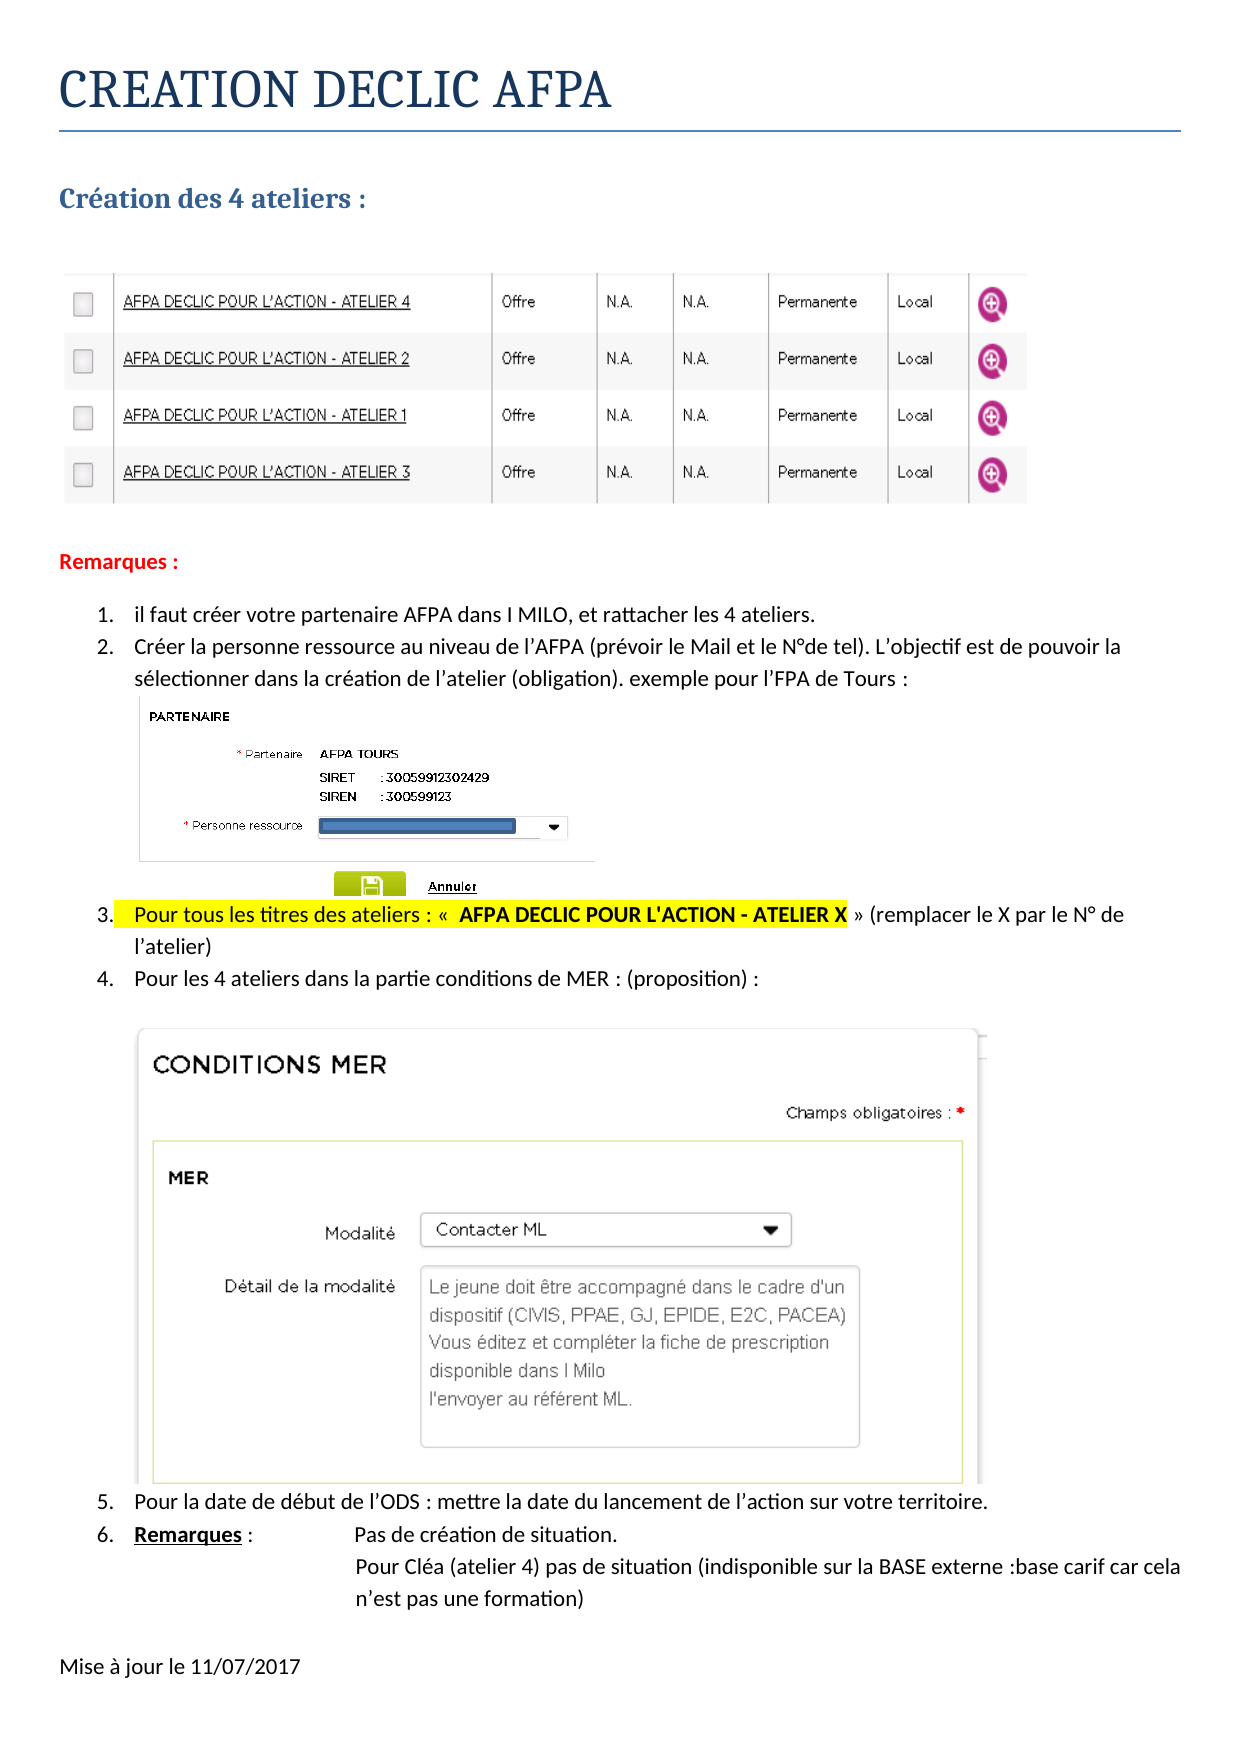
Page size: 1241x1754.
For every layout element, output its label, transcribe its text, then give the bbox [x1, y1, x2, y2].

picture [134, 696, 596, 896]
list Pour les 4 ateliers dans la partie conditions de MER : (proposition) : [97, 964, 1181, 992]
title CREATION DECLIC AFPA [59, 59, 1181, 130]
list Pour tous les titres des ateliers : « AFPA DECLIC POUR L'ACTION - ATELIER X » (remplacer le X par le N° de l’atelier) [97, 900, 1181, 960]
list Créer la personne ressource au niveau de l’AFPA (prévoir le Mail et le N°de tel). L’objectif est de pouvoir la sélectionner dans la création de l’atelier (obligation). exemple pour l’FPA de Tours : [97, 632, 1181, 692]
picture [59, 273, 1036, 522]
list Remarques : Pas de création de situation. [97, 1520, 1181, 1548]
picture [134, 1028, 988, 1484]
list Pour Cléa (atelier 4) pas de situation (indisponible sur la BASE externe :base carif car cela n’est pas une formation) [355, 1552, 1181, 1612]
list il faut créer votre partenaire AFPA dans I MILO, et rattacher les 4 ateliers. [97, 600, 1181, 628]
text Remarques : [59, 547, 1181, 575]
list Pour la date de début de l’ODS : mettre la date du lancement de l’action sur votre territoire. [97, 1487, 1181, 1516]
subtitle Création des 4 ateliers : [59, 182, 1181, 215]
